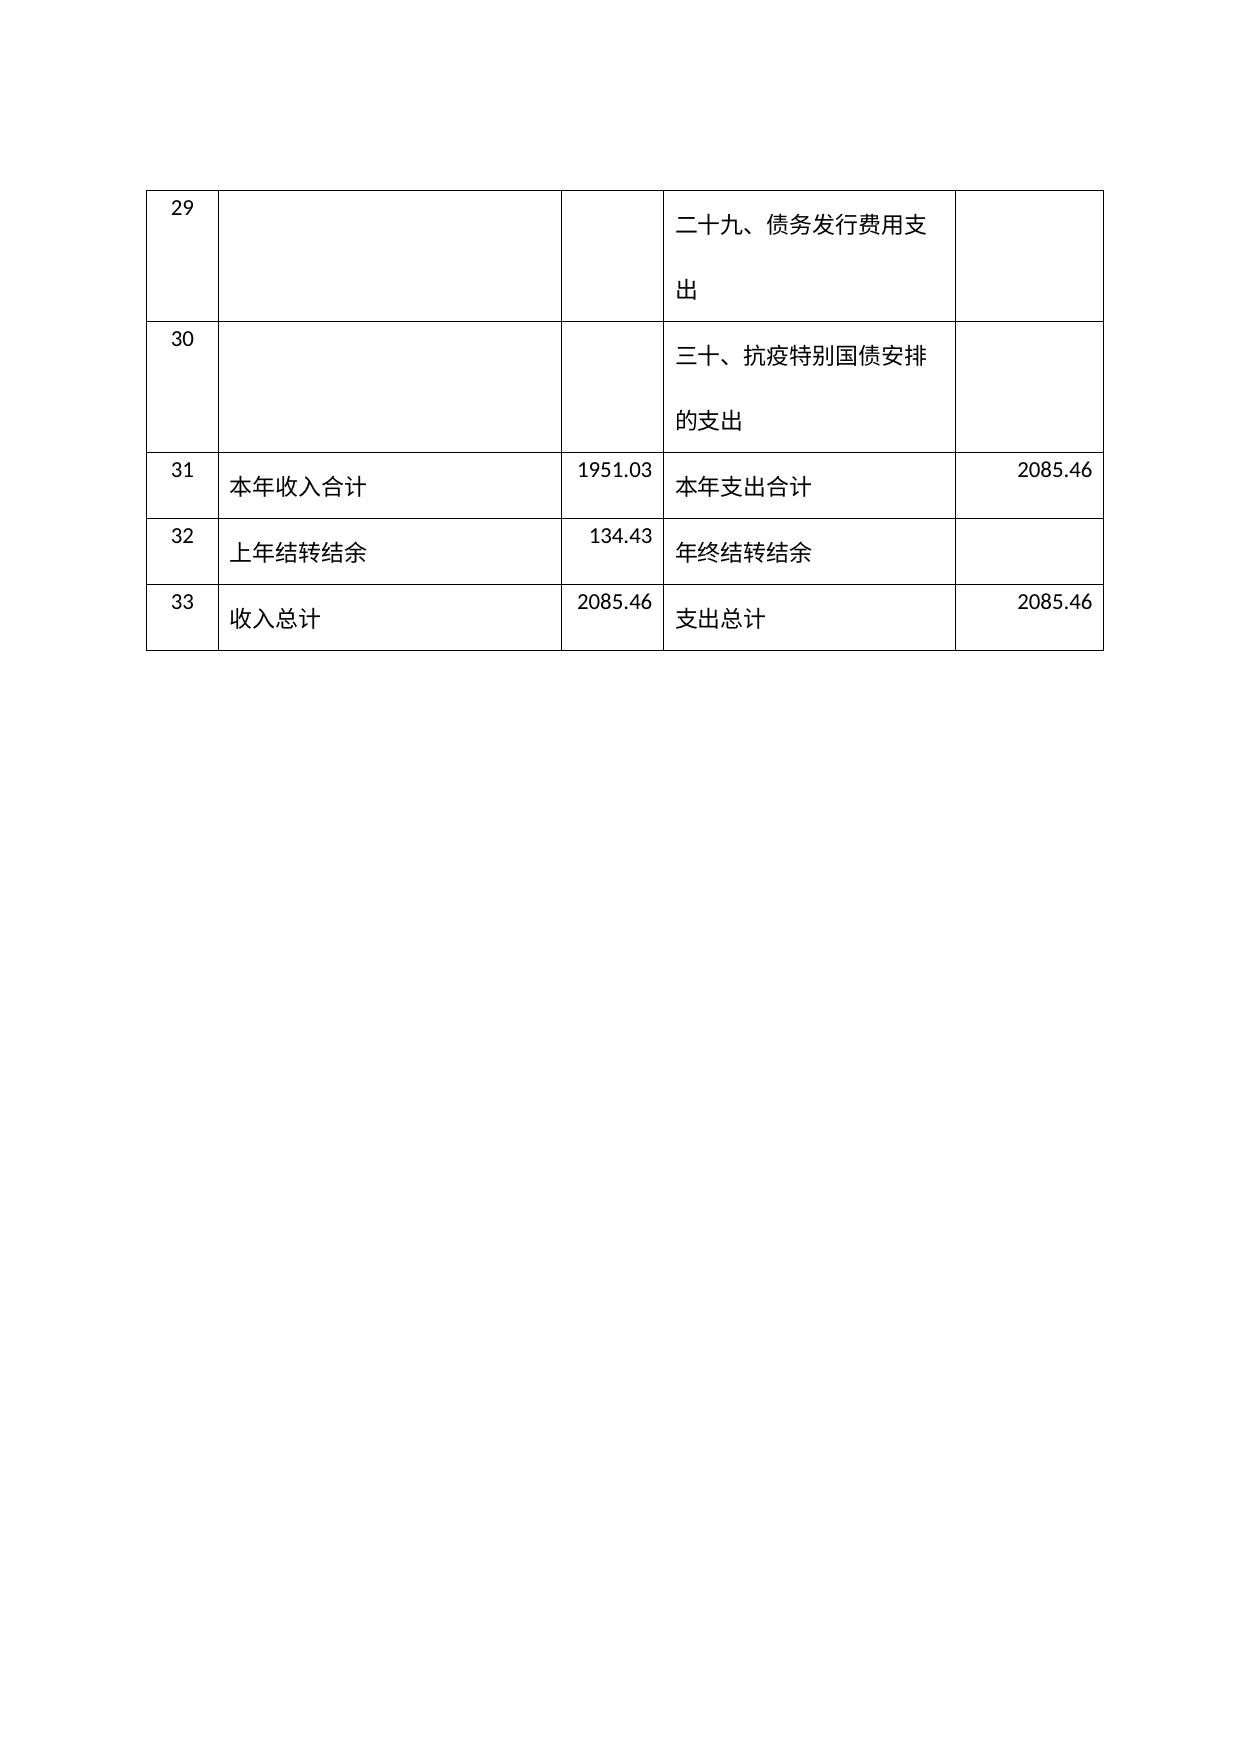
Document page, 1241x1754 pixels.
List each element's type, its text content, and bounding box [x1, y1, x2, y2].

table_cell [562, 322, 663, 452]
table_cell [956, 519, 1103, 584]
table_cell 32 [147, 519, 218, 584]
table_cell [956, 191, 1103, 321]
table_cell 31 [147, 453, 218, 518]
table_cell [562, 191, 663, 321]
table_cell 29 [147, 191, 218, 321]
table_cell 2085.46 [562, 585, 663, 650]
table_cell 30 [147, 322, 218, 452]
table_cell 三十、抗疫特别国债安排的支出 [664, 322, 955, 452]
table_cell 二十九、债务发行费用支出 [664, 191, 955, 321]
table_cell 33 [147, 585, 218, 650]
table_cell 年终结转结余 [664, 519, 955, 584]
table_cell 支出总计 [664, 585, 955, 650]
table_cell [219, 191, 561, 321]
table_cell 1951.03 [562, 453, 663, 518]
table_cell 本年收入合计 [219, 453, 561, 518]
table_cell [956, 322, 1103, 452]
table_cell 2085.46 [956, 585, 1103, 650]
table_cell 收入总计 [219, 585, 561, 650]
table_cell 上年结转结余 [219, 519, 561, 584]
table_cell 2085.46 [956, 453, 1103, 518]
table_cell [219, 322, 561, 452]
table_cell 本年支出合计 [664, 453, 955, 518]
table_cell 134.43 [562, 519, 663, 584]
